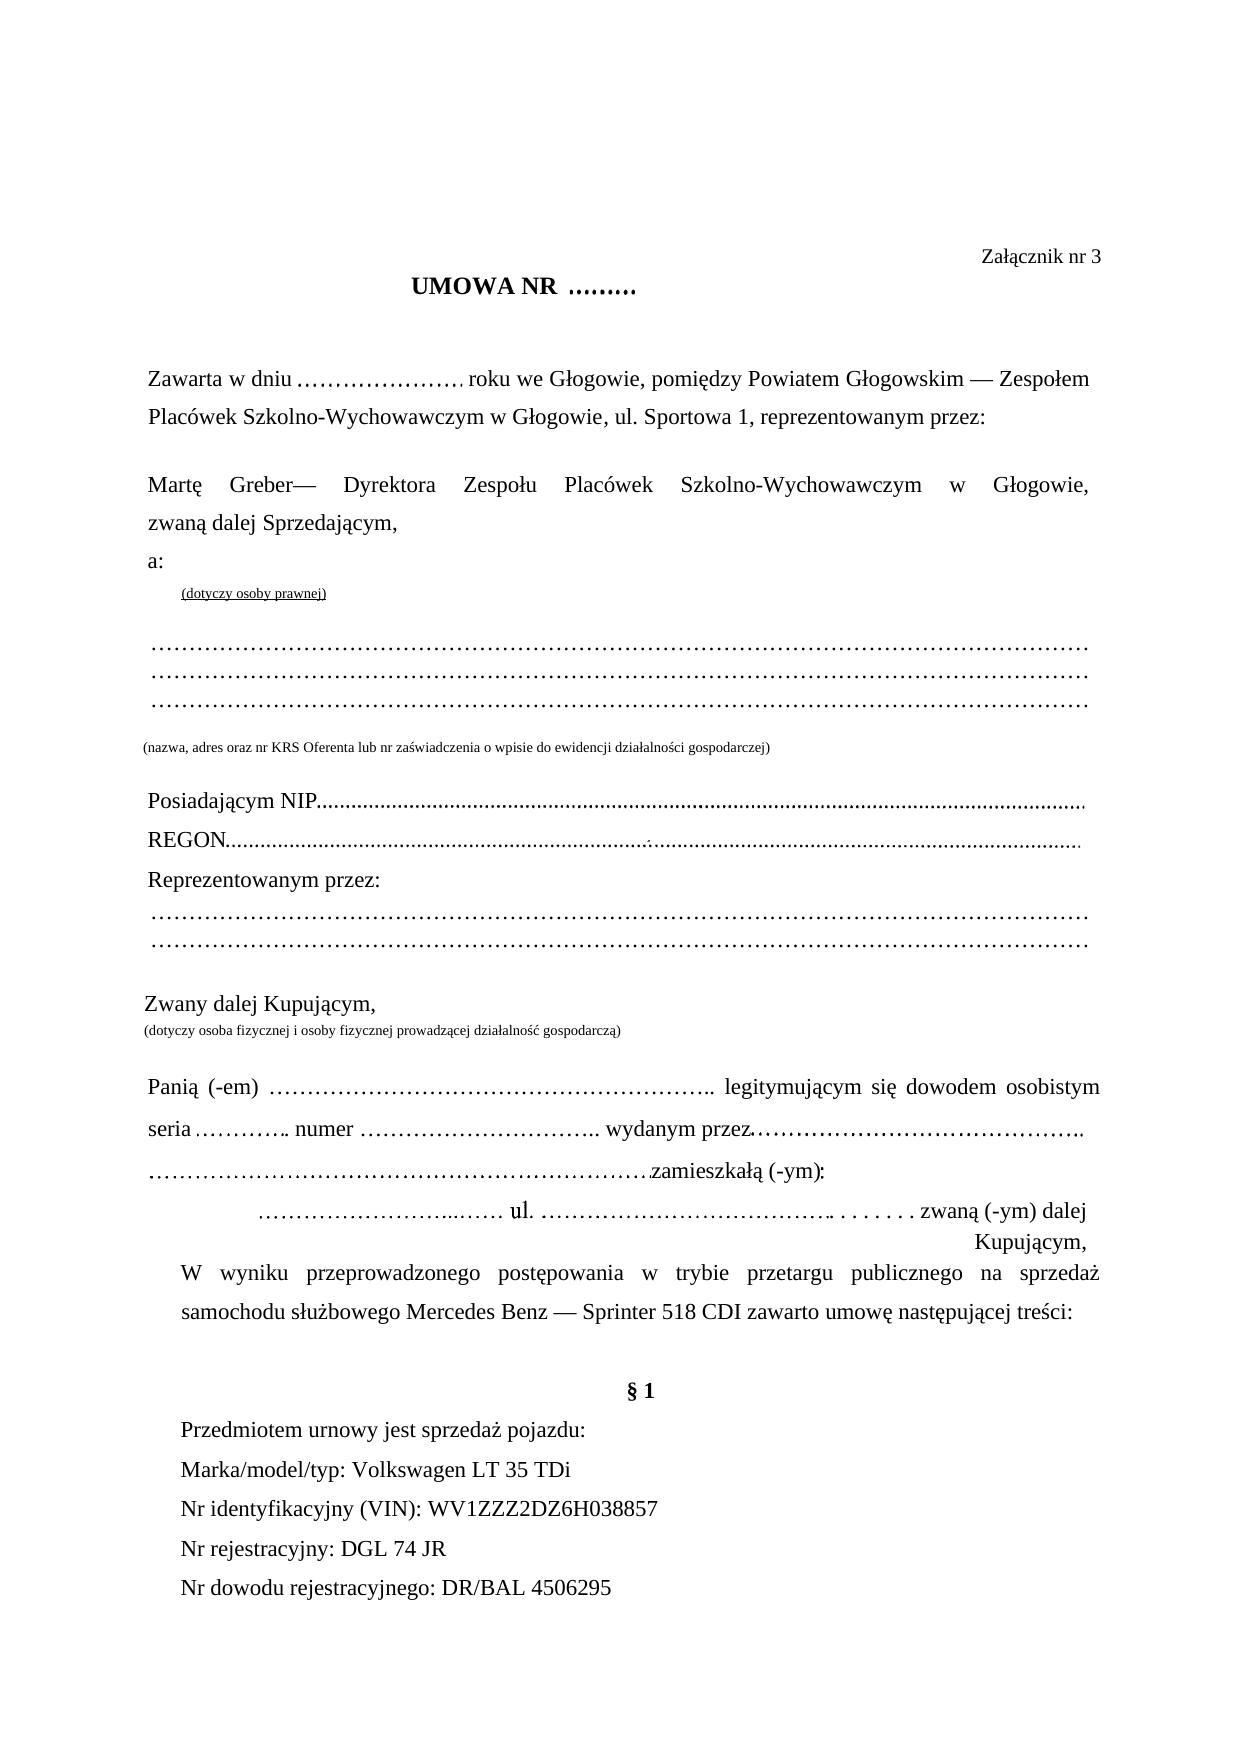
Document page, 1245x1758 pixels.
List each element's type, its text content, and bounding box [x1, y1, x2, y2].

text Nr identyfikacyjny (VIN): WV1ZZZ2DZ6H038857 [180, 1495, 1101, 1522]
text Reprezentowanym przez: [147, 866, 1101, 892]
picture [317, 804, 1085, 809]
text Zwany dalej Kupującym, [144, 990, 1101, 1016]
text Posiadającym NIP [147, 787, 1101, 813]
picture [298, 383, 463, 387]
picture [197, 1133, 284, 1137]
text Panią (-em) ………………………………………………….. legitymującym się dowodem osobistym seria . numer ………………………….. wydanym przez [147, 1073, 1101, 1142]
text a: [147, 547, 1090, 573]
text (nazwa, adres oraz nr KRS Oferenta lub nr zaświadczenia o wpisie do ewidencji działalności gospodarczej) [143, 739, 1101, 756]
text Załącznik nr 3 [824, 244, 1101, 268]
text Nr dowodu rejestracyjnego: DR/BAL 4506295 [180, 1574, 1101, 1601]
picture [569, 289, 635, 295]
text ……………………………………………………………………………………………………………………………………………………………………………………………………………………………………………………………………………………………………………………………………… [150, 629, 1101, 712]
text Kupującym, [144, 1228, 1087, 1254]
picture [751, 1132, 1083, 1137]
picture [150, 1175, 652, 1179]
picture [259, 1200, 829, 1219]
text Zawarta w dniu roku we Głogowie, pomiędzy Powiatem Głogowskim — Zespołem Placówek Szkolno-Wychowawczym w Głogowie, ul. Sportowa 1, reprezentowanym przez: [147, 365, 1090, 429]
subtitle (dotyczy osoby prawnej) [181, 585, 1101, 601]
text Przedmiotem urnowy jest sprzedaż pojazdu: [180, 1416, 1101, 1443]
text UMOWA NR [78, 271, 967, 299]
text Nr rejestracyjny: DGL 74 JR [180, 1535, 1101, 1561]
text Martę Greber— Dyrektora Zespołu Placówek Szkolno-Wychowawczym w Głogowie, zwaną dalej Sprzedającym, [147, 471, 1090, 535]
subtitle (dotyczy osoba fizycznej i osoby fizycznej prowadzącej działalność gospodarczą) [144, 1022, 1101, 1039]
text § 1 [180, 1377, 1101, 1403]
text zamieszkałą (-ym) [144, 1157, 829, 1184]
text Marka/model/typ: Volkswagen LT 35 TDi [180, 1456, 1101, 1482]
picture [226, 840, 1081, 848]
text W wyniku przeprowadzonego postępowania w trybie przetargu publicznego na sprzedaż samochodu służbowego Mercedes Benz — Sprinter 518 CDI zawarto umowę następującej treści: [180, 1258, 1101, 1324]
text ………………………………………………………………………………………………………………………………………………………………………………………………………………………… [150, 898, 1101, 952]
